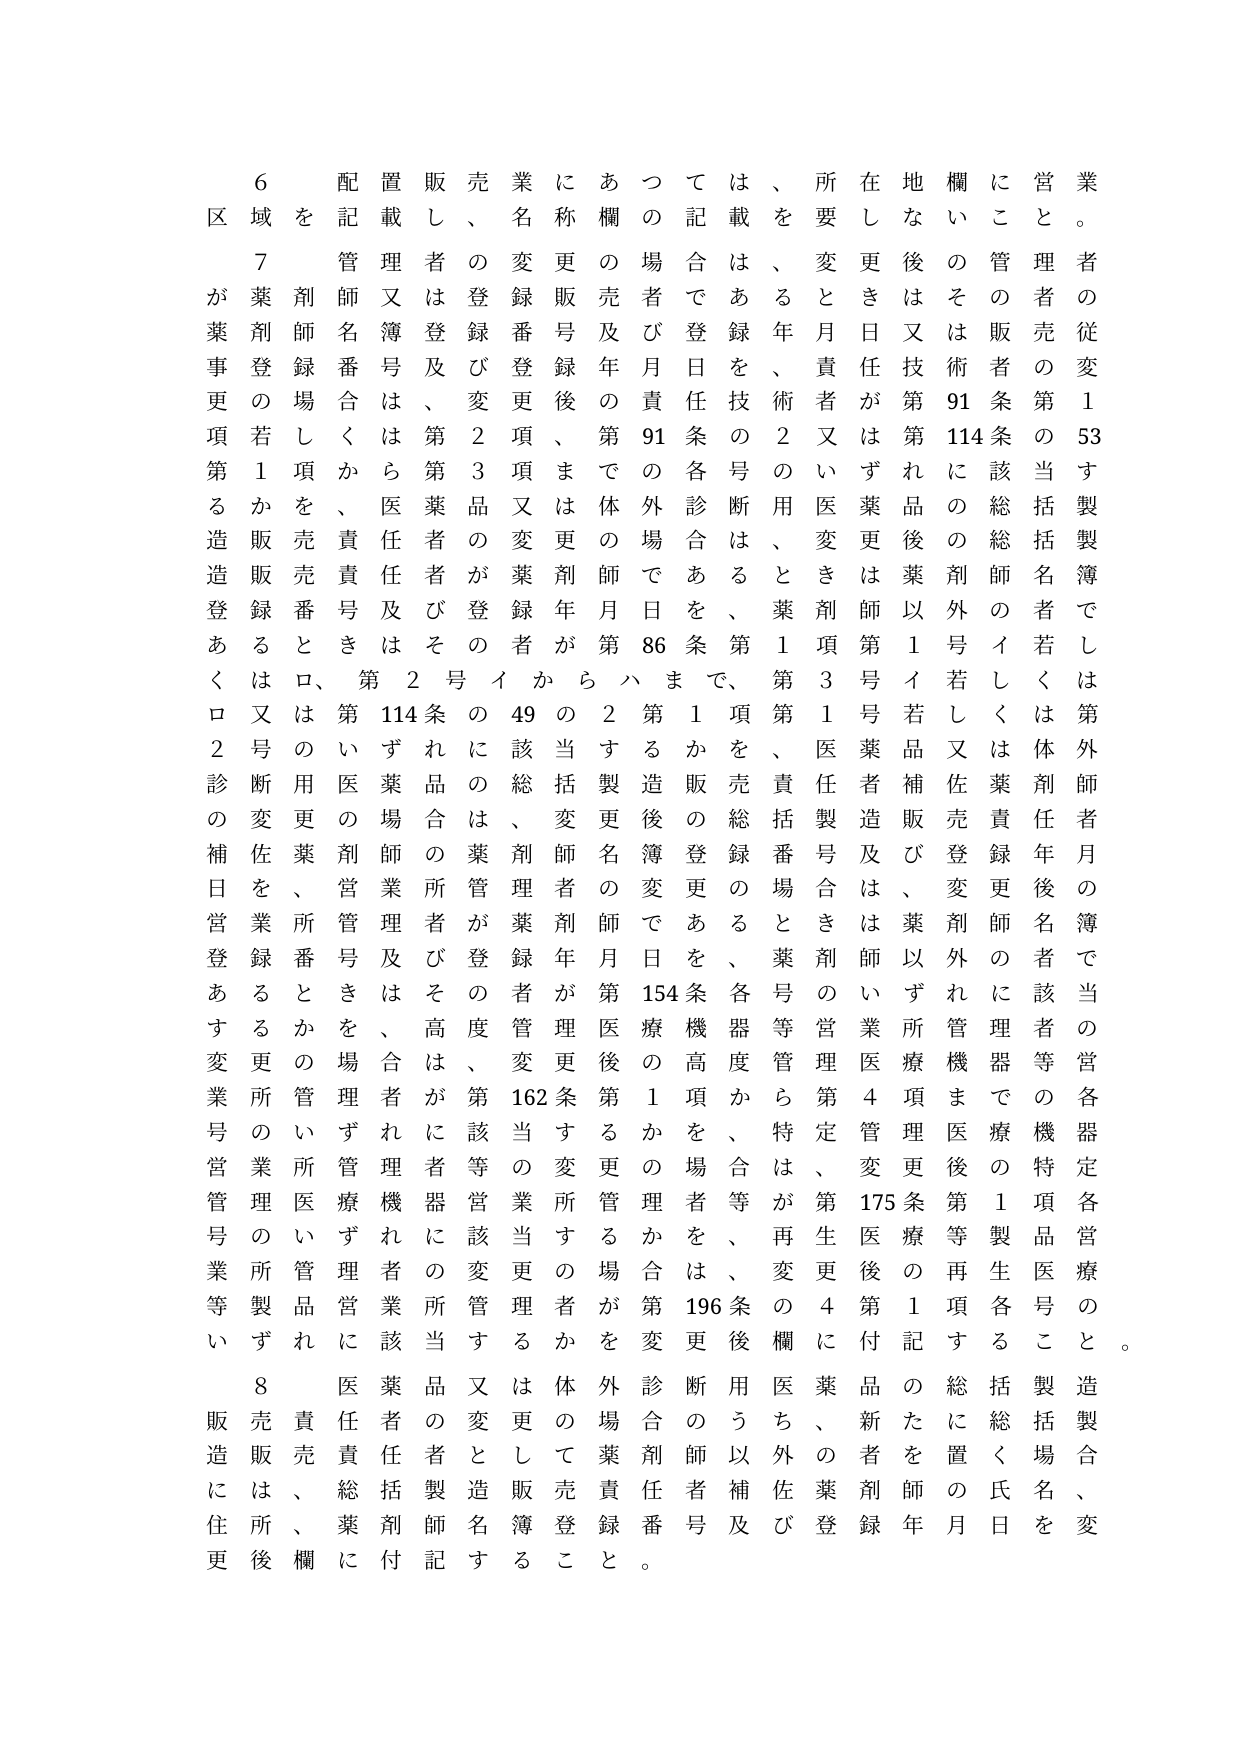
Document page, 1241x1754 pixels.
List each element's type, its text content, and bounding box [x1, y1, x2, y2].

text ８ 医薬品又は体外診断用医薬品の総括製造販売責任者の変更の場合のうち、新たに総括製造販売責任者として薬剤師以外の者を置く場合には、総括製造販売責任者補佐薬剤師の氏名、住所、薬剤師名簿登録番号及び登録年月日を変更後欄に付記すること。 [119, 1367, 1121, 1576]
text ７ 管理者の変更の場合は、変更後の管理者が薬剤師又は登録販売者であるときはその者の薬剤師名簿登録番号及び登録年月日又は販売従事登録番号及び登録年月日を、責任技術者の変更の場合は、変更後の責任技術者が第91条第１項若しくは第２項、第91条の２又は第114条の53第１項から第３項までの各号のいずれに該当するかを、医薬品又は体外診断用医薬品の総括製造販売責任者の変更の場合は、変更後の総括製造販売責任者が薬剤師であるときは薬剤師名簿登録番号及び登録年月日を、薬剤師以外の者であるときはその者が第86条第１項第１号イ若しくはロ、第２号イからハまで、第３号イ若しくはロ又は第114条の49の２第１項第１号若しくは第２号のいずれに該当するかを、医薬品又は体外診断用医薬品の総括製造販売責任者補佐薬剤師の変更の場合は、変更後の総括製造販売責任者補佐薬剤師の薬剤師名簿登録番号及び登録年月日を、営業所管理者の変更の場合は、変更後の営業所管理者が薬剤師であるときは薬剤師名簿登録番号及び登録年月日を、薬剤師以外の者であるときはその者が第154条各号のいずれに該当するかを、高度管理医療機器等営業所管理者の変更の場合は、変更後の高度管理医療機器等営業所管理者が第162条第１項から第４項までの各号のいずれに該当するかを、特定管理医療機器営業所管理者等の変更の場合は、変更後の特定管理医療機器営業所管理者等が第175条第１項各号のいずれに該当するかを、再生医療等製品営業所管理者の変更の場合は、変更後の再生医療等製品営業所管理者が第196条の４第１項各号のいずれに該当するかを変更後欄に付記すること。 [119, 244, 1121, 1357]
text ６ 配置販売業にあつては、所在地欄に営業区域を記載し、名称欄の記載を要しないこと。 [119, 164, 1121, 233]
